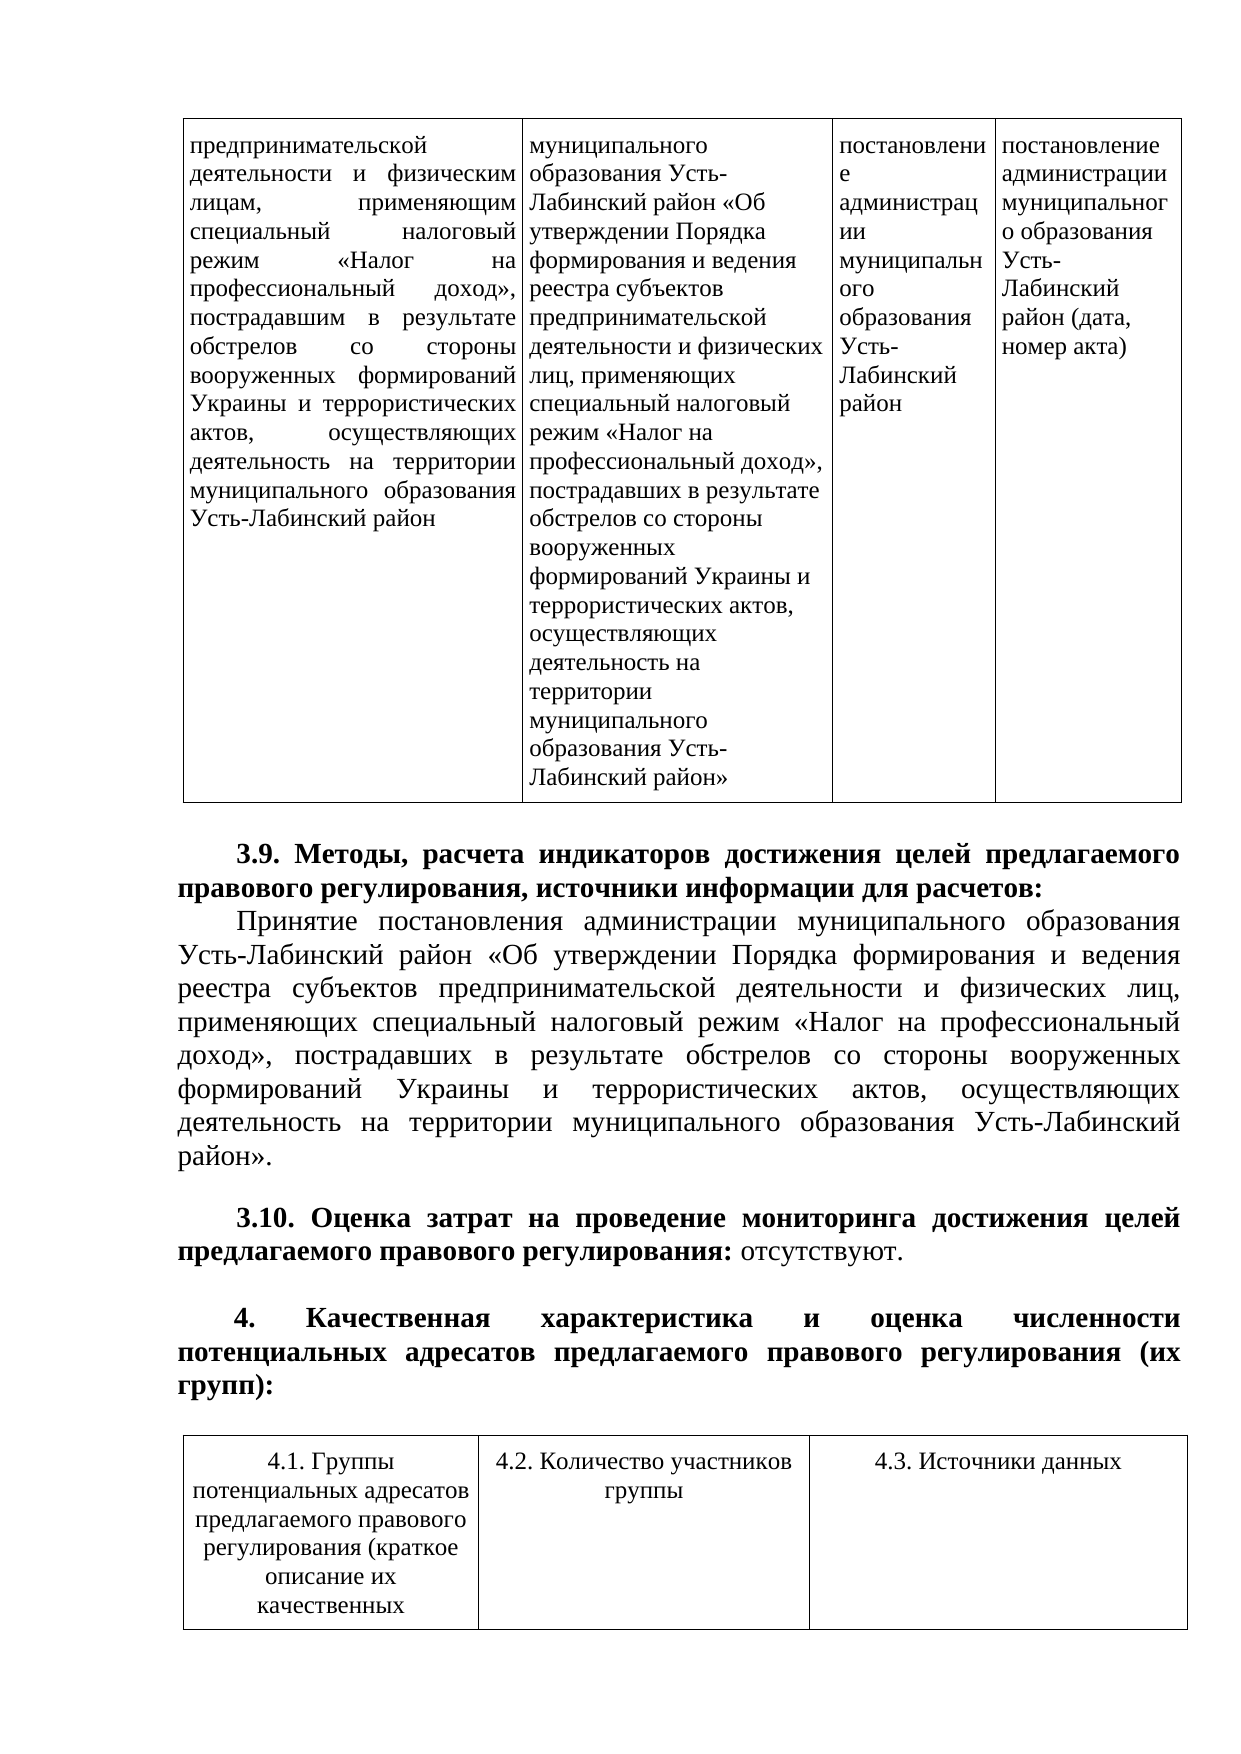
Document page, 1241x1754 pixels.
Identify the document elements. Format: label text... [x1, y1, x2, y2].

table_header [810, 1436, 1187, 1629]
text 4. Качественная характеристика и оценка численности потенциальных адресатов предлагаемого правового регулирования (их групп): [177, 1300, 1181, 1401]
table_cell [833, 119, 995, 802]
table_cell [184, 119, 522, 802]
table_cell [523, 119, 832, 802]
text 3.10. Оценка затрат на проведение мониторинга достижения целей предлагаемого правового регулирования: отсутствуют. [177, 1200, 1181, 1267]
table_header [184, 1436, 478, 1629]
text 3.9. Методы, расчета индикаторов достижения целей предлагаемого правового регулирования, источники информации для расчетов: [177, 836, 1181, 903]
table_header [479, 1436, 809, 1629]
text Принятие постановления администрации муниципального образования Усть-Лабинский район «Об утверждении Порядка формирования и ведения реестра субъектов предпринимательской деятельности и физических лиц, применяющих специальный налоговый режим «Налог на профессиональный доход», пострадавших в результате обстрелов со стороны вооруженных формирований Украины и террористических актов, осуществляющих деятельность на территории муниципального образования Усть-Лабинский район». [177, 903, 1181, 1172]
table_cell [996, 119, 1181, 802]
